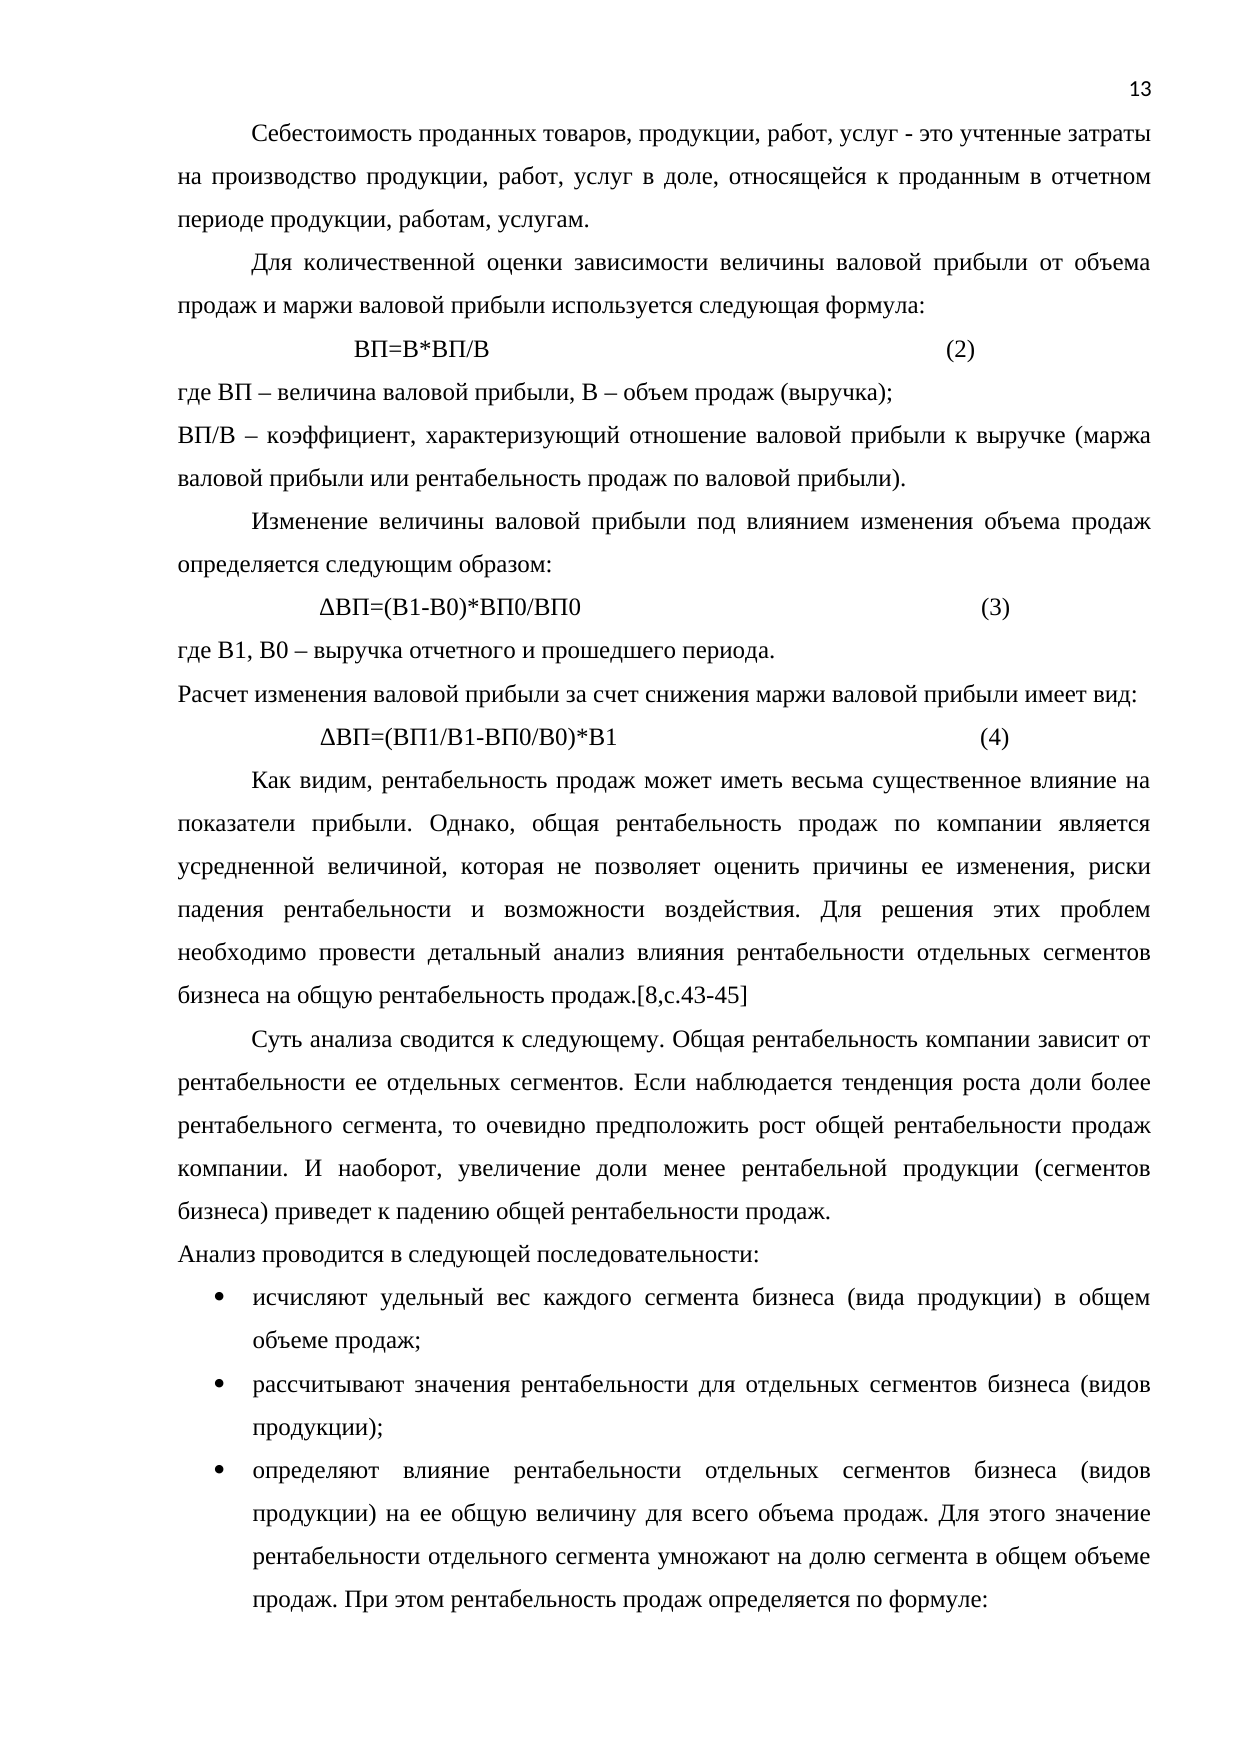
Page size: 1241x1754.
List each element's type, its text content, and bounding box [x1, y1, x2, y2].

text ΔВП=(ВП1/В1-ВП0/В0)*В1 (4) [177, 722, 1152, 751]
text ВП=В*ВП/В (2) [177, 334, 1152, 362]
text Суть анализа сводится к следующему. Общая рентабельность компании зависит от рентабельности ее отдельных сегментов. Если наблюдается тенденция роста доли более рентабельного сегмента, то очевидно предположить рост общей рентабельности продаж компании. И наоборот, увеличение доли менее рентабельной продукции (сегментов бизнеса) приведет к падению общей рентабельности продаж. [177, 1024, 1152, 1225]
text Для количественной оценки зависимости величины валовой прибыли от объема продаж и маржи валовой прибыли используется следующая формула: [177, 247, 1152, 319]
list рассчитывают значения рентабельности для отдельных сегментов бизнеса (видов продукции); [215, 1369, 1152, 1441]
text Расчет изменения валовой прибыли за счет снижения маржи валовой прибыли имеет вид: [177, 679, 1152, 707]
text ΔВП=(В1-В0)*ВП0/ВП0 (3) [177, 592, 1152, 621]
text где ВП – величина валовой прибыли, В – объем продаж (выручка); [177, 377, 1152, 406]
text Себестоимость проданных товаров, продукции, работ, услуг - это учтенные затраты на производство продукции, работ, услуг в доле, относящейся к проданным в отчетном периоде продукции, работам, услугам. [177, 118, 1152, 233]
text ВП/В – коэффициент, характеризующий отношение валовой прибыли к выручке (маржа валовой прибыли или рентабельность продаж по валовой прибыли). [177, 420, 1152, 492]
text Изменение величины валовой прибыли под влиянием изменения объема продаж определяется следующим образом: [177, 506, 1152, 578]
text где В1, В0 – выручка отчетного и прошедшего периода. [177, 636, 1152, 664]
list исчисляют удельный вес каждого сегмента бизнеса (вида продукции) в общем объеме продаж; [215, 1282, 1152, 1354]
text Анализ проводится в следующей последовательности: [177, 1239, 1152, 1268]
list определяют влияние рентабельности отдельных сегментов бизнеса (видов продукции) на ее общую величину для всего объема продаж. Для этого значение рентабельности отдельного сегмента умножают на долю сегмента в общем объеме продаж. При этом рентабельность продаж определяется по формуле: [215, 1455, 1152, 1613]
text Как видим, рентабельность продаж может иметь весьма существенное влияние на показатели прибыли. Однако, общая рентабельность продаж по компании является усредненной величиной, которая не позволяет оценить причины ее изменения, риски падения рентабельности и возможности воздействия. Для решения этих проблем необходимо провести детальный анализ влияния рентабельности отдельных сегментов бизнеса на общую рентабельность продаж.[8,с.43-45] [177, 765, 1152, 1009]
